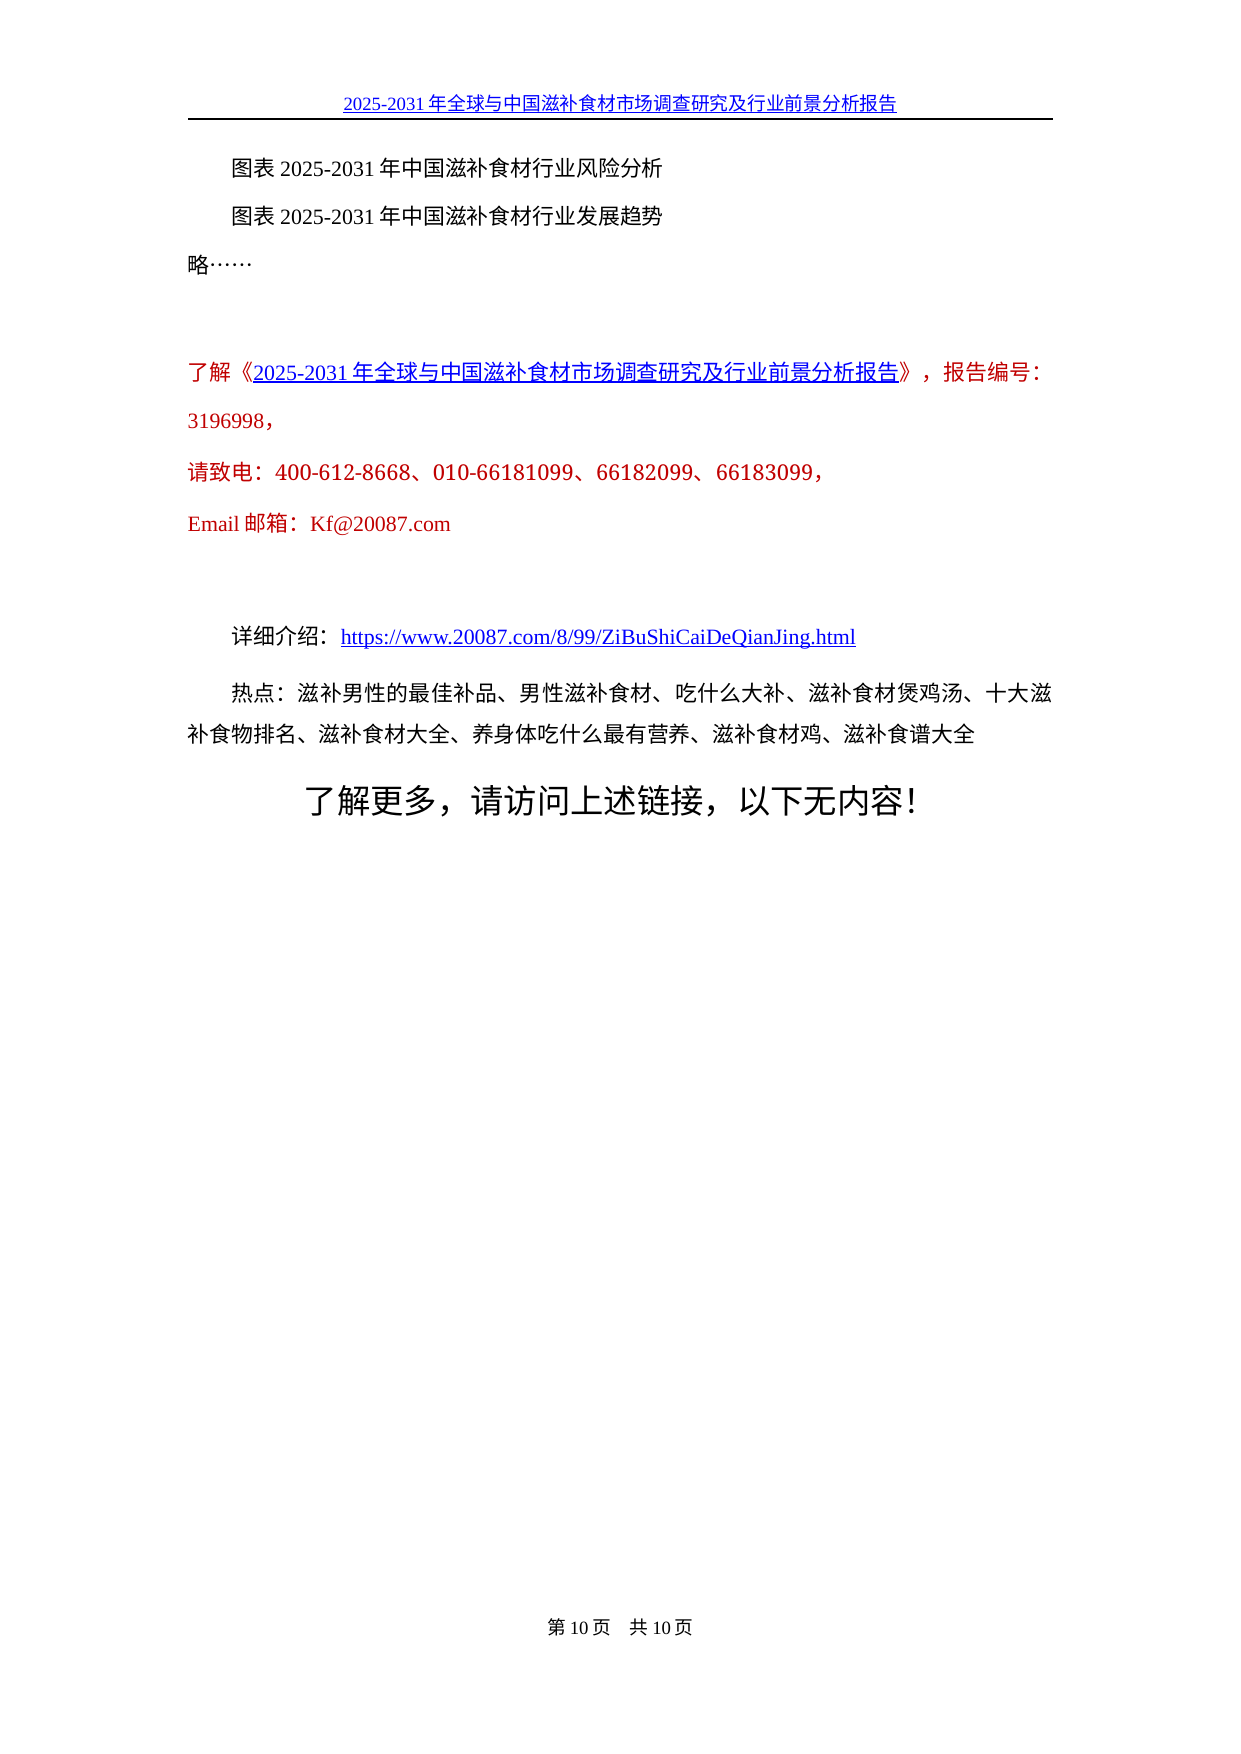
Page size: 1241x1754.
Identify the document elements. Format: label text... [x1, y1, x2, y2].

text Email邮箱：Kf@20087.com [187, 506, 1053, 538]
title 了解更多，请访问上述链接，以下无内容！ [187, 766, 1053, 831]
text 热点：滋补男性的最佳补品、男性滋补食材、吃什么大补、滋补食材煲鸡汤、十大滋补食物排名、滋补食材大全、养身体吃什么最有营养、滋补食材鸡、滋补食谱大全 [187, 676, 1053, 749]
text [187, 150, 1053, 280]
text 请致电：400-612-8668、010-66181099、66182099、66183099， [187, 454, 1053, 487]
text 详细介绍：https://www.20087.com/8/99/ZiBuShiCaiDeQianJing.html [187, 619, 1053, 651]
text 了解《2025-2031年全球与中国滋补食材市场调查研究及行业前景分析报告》，报告编号：3196998， [187, 354, 1053, 435]
